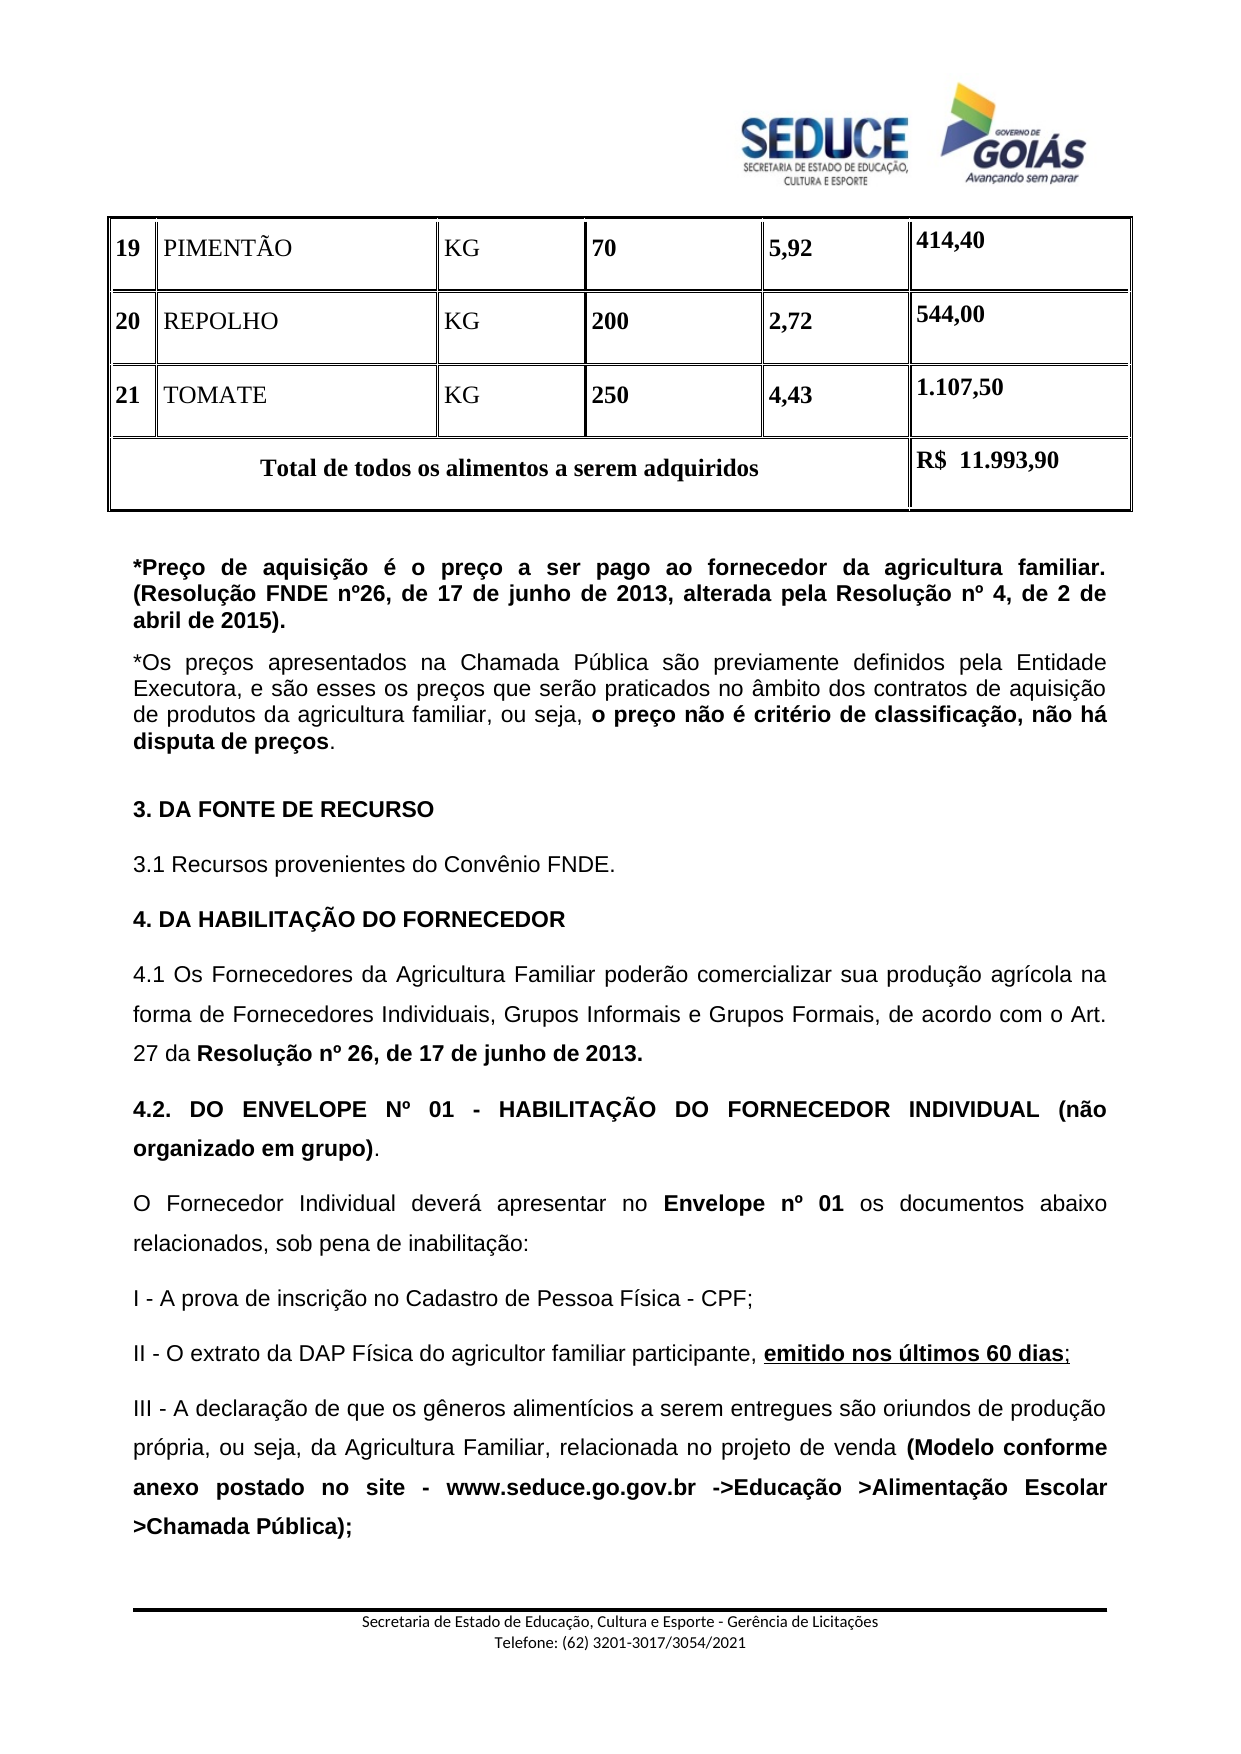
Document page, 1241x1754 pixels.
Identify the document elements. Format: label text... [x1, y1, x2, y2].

table_cell 20 [111, 289, 155, 362]
table_cell 2,72 [764, 293, 908, 362]
text III - A declaração de que os gêneros alimentícios a serem entregues são oriundos de produção própria, ou seja, da Agricultura Familiar, relacionada no projeto de venda (Modelo conforme anexo postado no site - www.seduce.go.gov.br ->Educação >Alimentação Escolar >Chamada Pública); [133, 1395, 1107, 1540]
text 4. DA HABILITAÇÃO DO FORNECEDOR [133, 906, 1107, 933]
table_cell KG [439, 293, 584, 362]
table_cell 544,00 [912, 289, 1130, 362]
text *Os preços apresentados na Chamada Pública são previamente definidos pela Entidade Executora, e são esses os preços que serão praticados no âmbito dos contratos de aquisição de produtos da agricultura familiar, ou seja, o preço não é critério de classificação, não há disputa de preços. [133, 649, 1107, 754]
text 3. DA FONTE DE RECURSO [133, 796, 1107, 822]
table_cell 70 [585, 219, 762, 289]
text *Preço de aquisição é o preço a ser pago ao fornecedor da agricultura familiar. (Resolução FNDE nº26, de 17 de junho de 2013, alterada pela Resolução nº 4, de 2 de abril de 2015). [133, 554, 1107, 633]
table_cell 19 [111, 219, 157, 289]
table_cell REPOLHO [158, 293, 436, 362]
table_cell 21 [111, 363, 155, 436]
table_cell 200 [587, 293, 761, 362]
table_cell KG [439, 366, 584, 436]
text I - A prova de inscrição no Cadastro de Pessoa Física - CPF; [133, 1285, 1107, 1311]
table_cell 4,43 [764, 366, 908, 436]
table_cell 5,92 [763, 218, 910, 289]
table_cell 1.107,50 [912, 363, 1130, 436]
table_cell TOMATE [158, 366, 436, 436]
text O Fornecedor Individual deverá apresentar no Envelope nº 01 os documentos abaixo relacionados, sob pena de inabilitação: [133, 1190, 1107, 1256]
text II - O extrato da DAP Física do agricultor familiar participante, emitido nos últimos 60 dias; [133, 1340, 1107, 1366]
table_cell 250 [587, 366, 761, 436]
table_cell 414,40 [910, 219, 1130, 289]
table_cell Total de todos os alimentos a serem adquiridos [109, 436, 910, 509]
text 4.2. DO ENVELOPE Nº 01 - HABILITAÇÃO DO FORNECEDOR INDIVIDUAL (não organizado em grupo). [133, 1096, 1107, 1161]
table_cell PIMENTÃO [157, 219, 438, 289]
text 3.1 Recursos provenientes do Convênio FNDE. [133, 851, 1107, 878]
picture [726, 73, 1108, 216]
table_cell R$ 11.993,90 [910, 436, 1131, 509]
table_cell KG [438, 218, 585, 289]
text 4.1 Os Fornecedores da Agricultura Familiar poderão comercializar sua produção agrícola na forma de Fornecedores Individuais, Grupos Informais e Grupos Formais, de acordo com o Art. 27 da Resolução nº 26, de 17 de junho de 2013. [133, 961, 1107, 1067]
